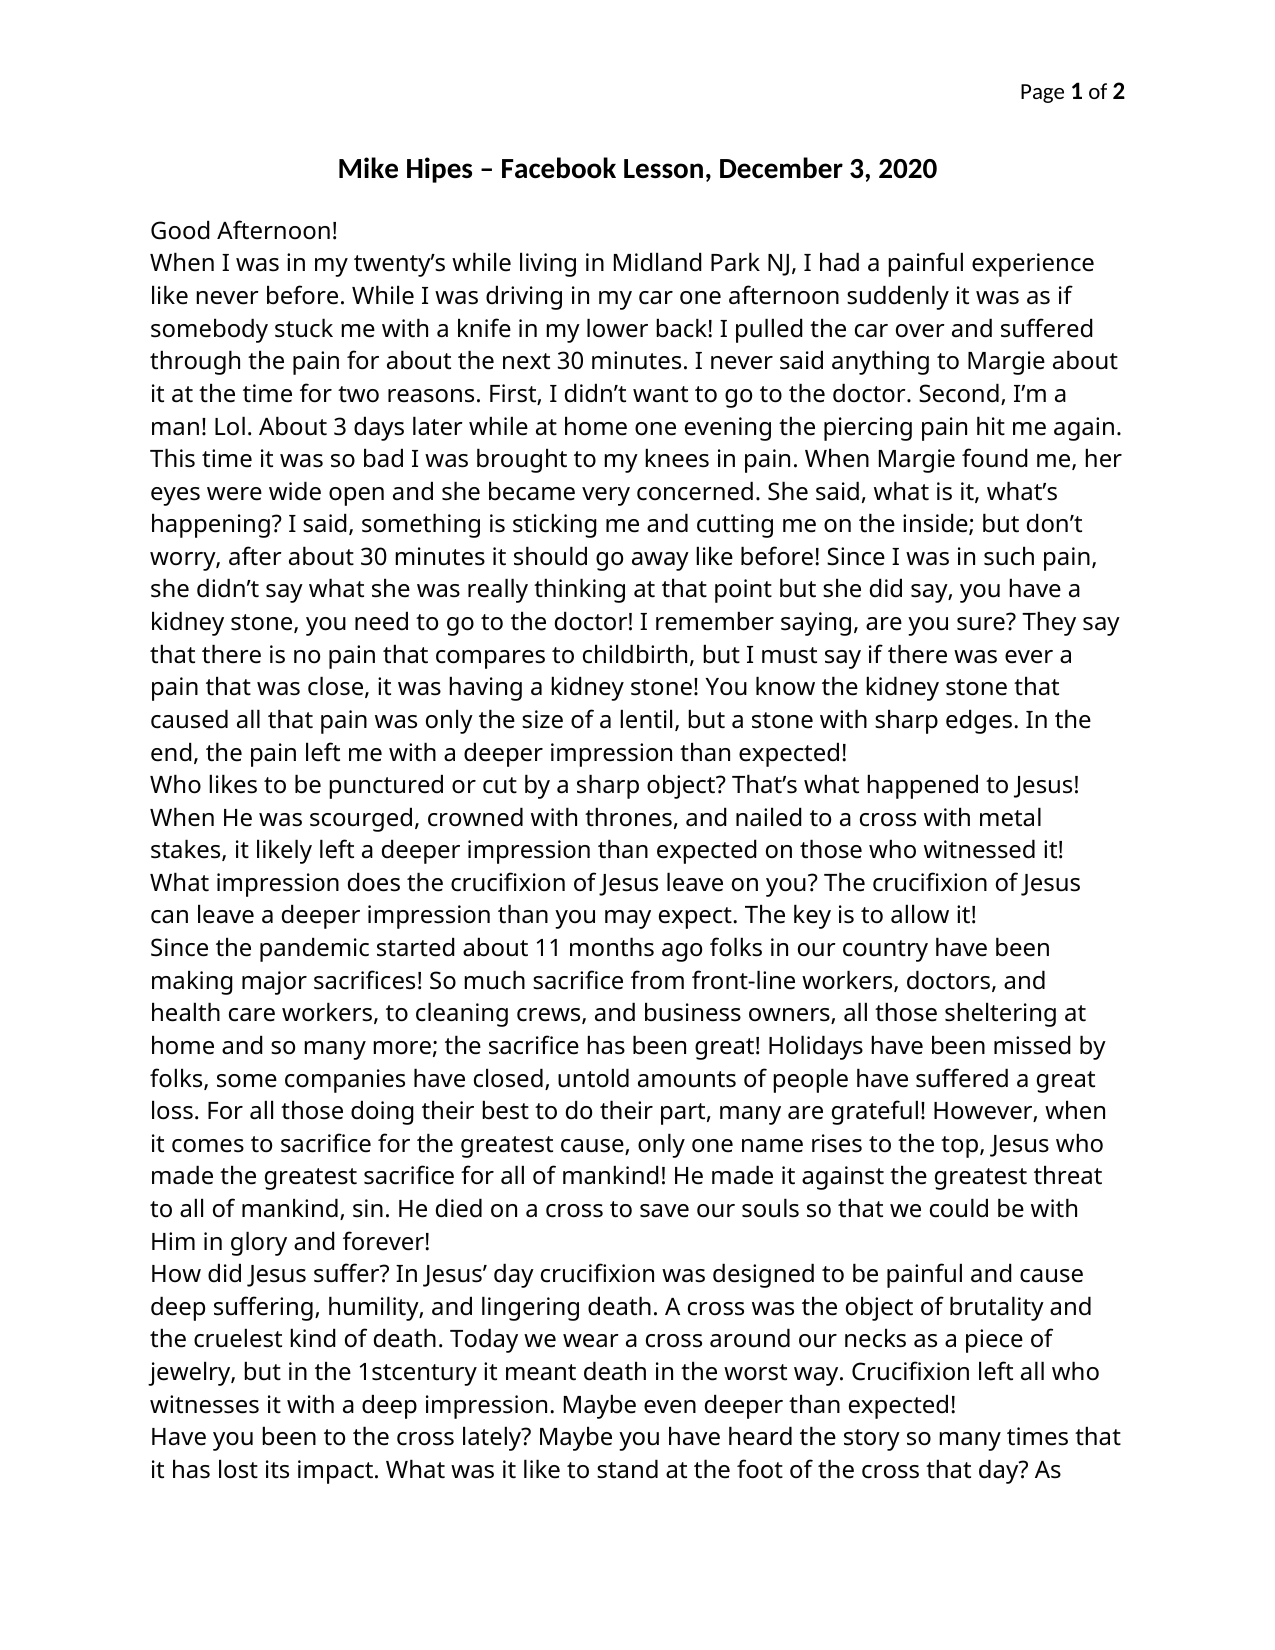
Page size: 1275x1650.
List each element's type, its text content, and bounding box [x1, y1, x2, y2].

text Since the pandemic started about 11 months ago folks in our country have been making major sacrifices! So much sacrifice from front-line workers, doctors, and health care workers, to cleaning crews, and business owners, all those sheltering at home and so many more; the sacrifice has been great! Holidays have been missed by folks, some companies have closed, untold amounts of people have suffered a great loss. For all those doing their best to do their part, many are grateful! However, when it comes to sacrifice for the greatest cause, only one name rises to the top, Jesus who made the greatest sacrifice for all of mankind! He made it against the greatest threat to all of mankind, sin. He died on a cross to save our souls so that we could be with Him in glory and forever! [150, 931, 1125, 1257]
text How did Jesus suffer? In Jesus’ day crucifixion was designed to be painful and cause deep suffering, humility, and lingering death. A cross was the object of brutality and the cruelest kind of death. Today we wear a cross around our necks as a piece of jewelry, but in the 1stcentury it meant death in the worst way. Crucifixion left all who witnesses it with a deep impression. Maybe even deeper than expected! [150, 1257, 1125, 1420]
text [150, 1420, 1125, 1485]
text Mike Hipes – Facebook Lesson, December 3, 2020 [150, 150, 1125, 186]
text When I was in my twenty’s while living in Midland Park NJ, I had a painful experience like never before. While I was driving in my car one afternoon suddenly it was as if somebody stuck me with a knife in my lower back! I pulled the car over and suffered through the pain for about the next 30 minutes. I never said anything to Margie about it at the time for two reasons. First, I didn’t want to go to the doctor. Second, I’m a man! Lol. About 3 days later while at home one evening the piercing pain hit me again. This time it was so bad I was brought to my knees in pain. When Margie found me, her eyes were wide open and she became very concerned. She said, what is it, what’s happening? I said, something is sticking me and cutting me on the inside; but don’t worry, after about 30 minutes it should go away like before! Since I was in such pain, she didn’t say what she was really thinking at that point but she did say, you have a kidney stone, you need to go to the doctor! I remember saying, are you sure? They say that there is no pain that compares to childbirth, but I must say if there was ever a pain that was close, it was having a kidney stone! You know the kidney stone that caused all that pain was only the size of a lentil, but a stone with sharp edges. In the end, the pain left me with a deeper impression than expected! [150, 246, 1125, 768]
text Good Afternoon! [150, 214, 1125, 246]
text Who likes to be punctured or cut by a sharp object? That’s what happened to Jesus! When He was scourged, crowned with thrones, and nailed to a cross with metal stakes, it likely left a deeper impression than expected on those who witnessed it! What impression does the crucifixion of Jesus leave on you? The crucifixion of Jesus can leave a deeper impression than you may expect. The key is to allow it! [150, 768, 1125, 931]
